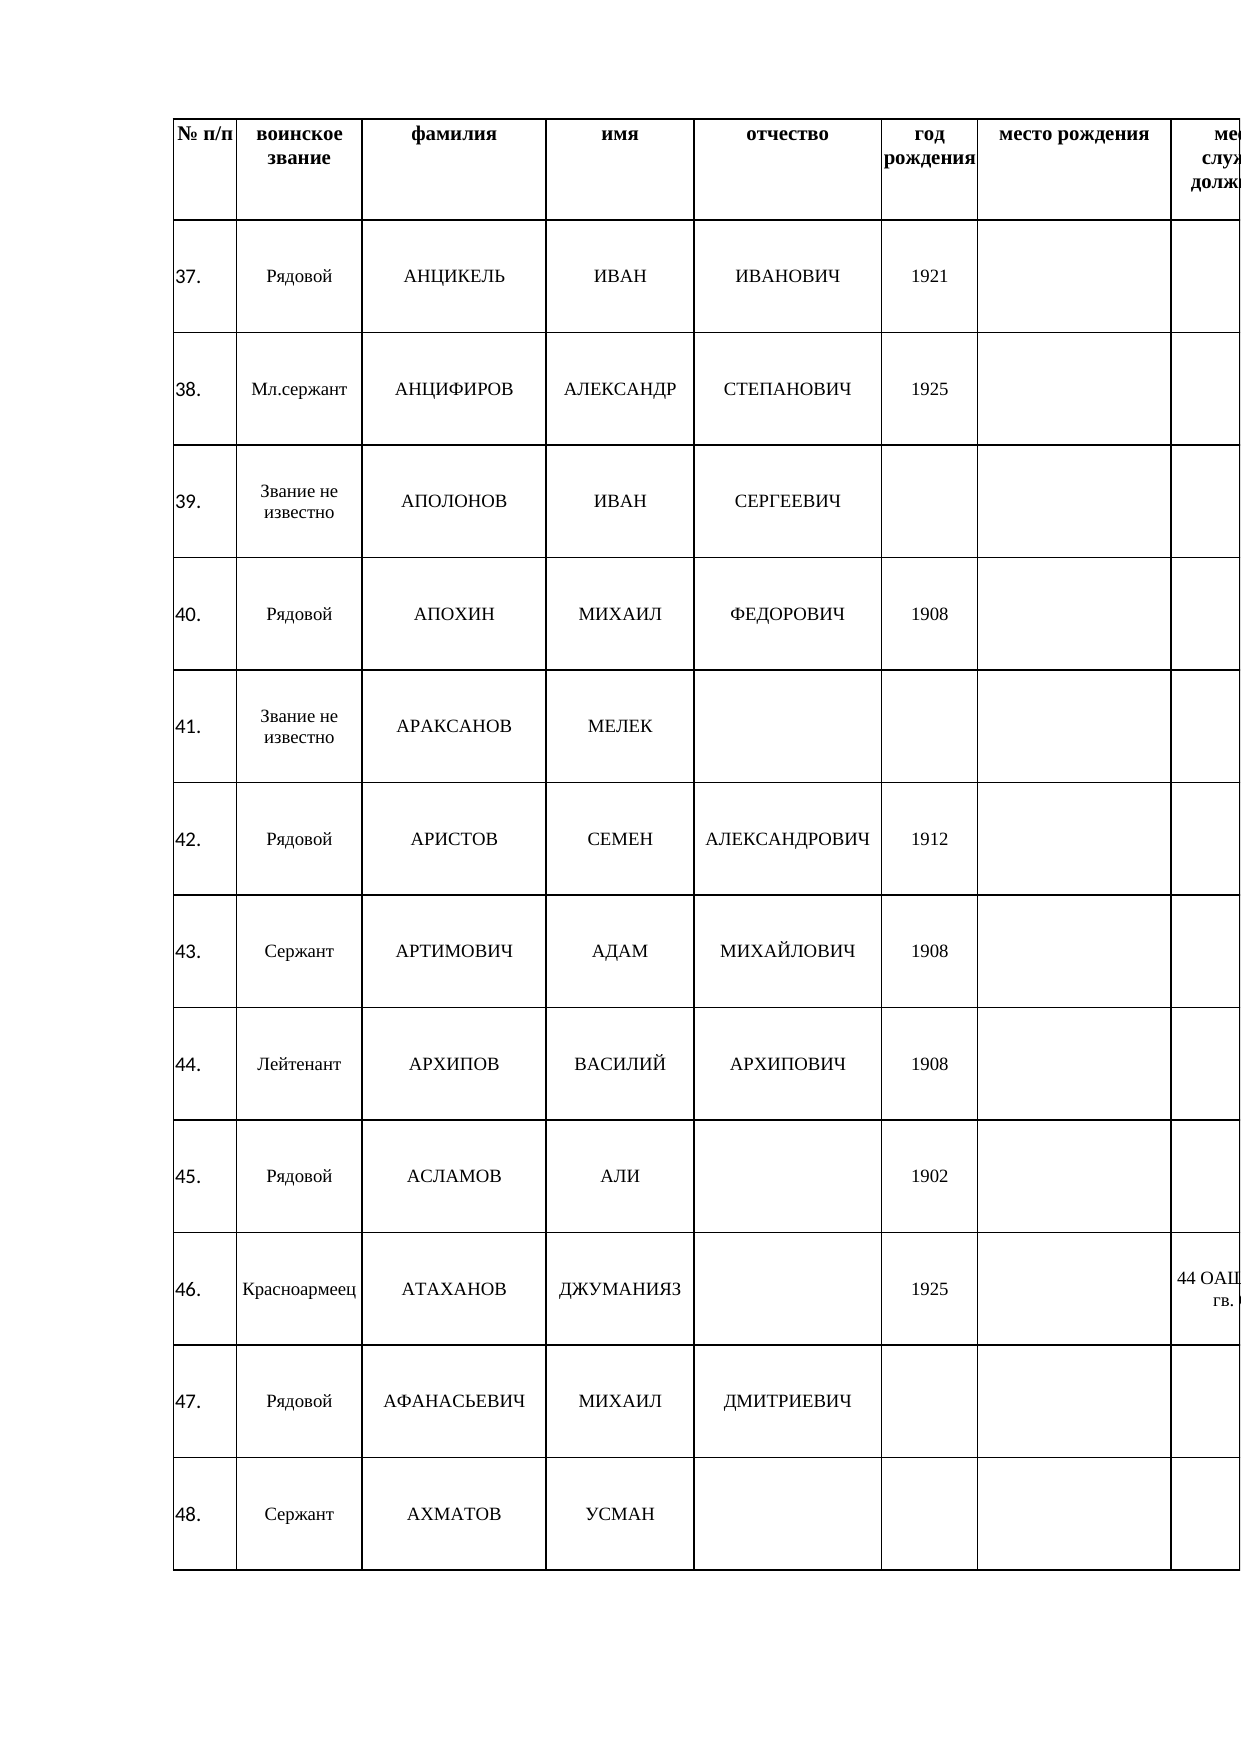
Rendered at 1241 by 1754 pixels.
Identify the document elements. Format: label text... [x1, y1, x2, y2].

table_cell АЛЕКСАНДР [547, 333, 693, 444]
table_cell АРТИМОВИЧ [363, 896, 545, 1007]
table_header отчество [695, 120, 881, 219]
table_cell Рядовой [237, 1121, 361, 1232]
table_cell [978, 783, 1170, 894]
table_cell АРХИПОВИЧ [695, 1008, 881, 1119]
table_cell [174, 1346, 236, 1457]
table_header место службы, должность [1172, 120, 1239, 219]
table_cell [174, 221, 236, 332]
table_cell Мл.сержант [237, 333, 361, 444]
table_cell Сержант [237, 896, 361, 1007]
table_cell [882, 446, 977, 557]
table_cell АНЦИФИРОВ [363, 333, 545, 444]
table_cell АФАНАСЬЕВИЧ [363, 1346, 545, 1457]
table_cell СТЕПАНОВИЧ [695, 333, 881, 444]
table_cell СЕМЕН [547, 783, 693, 894]
table_cell [174, 558, 236, 669]
table_header фамилия [363, 120, 545, 219]
table_cell АЛЕКСАНДРОВИЧ [695, 783, 881, 894]
table_cell АРХИПОВ [363, 1008, 545, 1119]
table_cell [882, 1458, 977, 1569]
table_cell [978, 558, 1170, 669]
table_cell 1908 [882, 1008, 977, 1119]
table_cell [174, 783, 236, 894]
table_cell АНЦИКЕЛЬ [363, 221, 545, 332]
table_cell [174, 671, 236, 782]
table_cell Рядовой [237, 783, 361, 894]
table_cell АЛИ [547, 1121, 693, 1232]
table_cell [1172, 333, 1239, 444]
table_cell 1908 [882, 896, 977, 1007]
table_cell [1172, 446, 1239, 557]
table_cell Звание не известно [237, 671, 361, 782]
table_cell [1172, 1458, 1239, 1569]
table_cell [174, 896, 236, 1007]
table_cell 1921 [882, 221, 977, 332]
table_cell [1172, 1346, 1239, 1457]
table_cell ДМИТРИЕВИЧ [695, 1346, 881, 1457]
table_cell ИВАН [547, 221, 693, 332]
table_cell [978, 221, 1170, 332]
table_cell 1908 [882, 558, 977, 669]
table_cell [695, 1233, 881, 1344]
table_cell Красноармеец [237, 1233, 361, 1344]
table_cell АТАХАНОВ [363, 1233, 545, 1344]
table_cell 44 ОАШР при 9 гв. СД, [1172, 1233, 1239, 1344]
table_header № п/п [174, 120, 236, 219]
table_cell АПОХИН [363, 558, 545, 669]
table_cell МИХАЙЛОВИЧ [695, 896, 881, 1007]
table_cell [978, 1233, 1170, 1344]
table_cell [978, 1458, 1170, 1569]
table_cell АРИСТОВ [363, 783, 545, 894]
table_cell Звание не известно [237, 446, 361, 557]
table_cell АДАМ [547, 896, 693, 1007]
table_cell [1172, 1008, 1239, 1119]
table_cell Сержант [237, 1458, 361, 1569]
table_cell [174, 1233, 236, 1344]
table_cell МЕЛЕК [547, 671, 693, 782]
table_cell 1925 [882, 333, 977, 444]
table_cell Рядовой [237, 1346, 361, 1457]
table_cell [882, 671, 977, 782]
table_header имя [547, 120, 693, 219]
table_cell [174, 1008, 236, 1119]
table_cell 1902 [882, 1121, 977, 1232]
table_cell [174, 1458, 236, 1569]
table_cell [978, 671, 1170, 782]
table_header год рождения [882, 120, 977, 219]
table_cell СЕРГЕЕВИЧ [695, 446, 881, 557]
table_cell ИВАНОВИЧ [695, 221, 881, 332]
table_cell [978, 1346, 1170, 1457]
table_cell [1172, 221, 1239, 332]
table_cell [1172, 783, 1239, 894]
table_cell Рядовой [237, 221, 361, 332]
table_cell [1172, 671, 1239, 782]
table_cell 1912 [882, 783, 977, 894]
table_cell МИХАИЛ [547, 1346, 693, 1457]
table_cell Рядовой [237, 558, 361, 669]
table_cell [978, 333, 1170, 444]
table_cell [174, 446, 236, 557]
table_cell [1172, 896, 1239, 1007]
table_cell [1172, 558, 1239, 669]
table_cell ВАСИЛИЙ [547, 1008, 693, 1119]
table_cell ФЕДОРОВИЧ [695, 558, 881, 669]
table_cell [174, 333, 236, 444]
table_cell АПОЛОНОВ [363, 446, 545, 557]
table_cell АСЛАМОВ [363, 1121, 545, 1232]
table_cell МИХАИЛ [547, 558, 693, 669]
table_cell [978, 1008, 1170, 1119]
table_header воинское звание [237, 120, 361, 219]
table_cell [978, 446, 1170, 557]
table_cell АРАКСАНОВ [363, 671, 545, 782]
table_cell АХМАТОВ [363, 1458, 545, 1569]
table_cell ИВАН [547, 446, 693, 557]
table_header место рождения [978, 120, 1170, 219]
table_cell [978, 896, 1170, 1007]
table_cell УСМАН [547, 1458, 693, 1569]
table_cell [978, 1121, 1170, 1232]
table_cell [695, 1121, 881, 1232]
table_cell 1925 [882, 1233, 977, 1344]
table_cell ДЖУМАНИЯЗ [547, 1233, 693, 1344]
table_cell [1172, 1121, 1239, 1232]
table_cell [174, 1121, 236, 1232]
table_cell Лейтенант [237, 1008, 361, 1119]
table_cell [882, 1346, 977, 1457]
table_cell [695, 671, 881, 782]
table_cell [695, 1458, 881, 1569]
